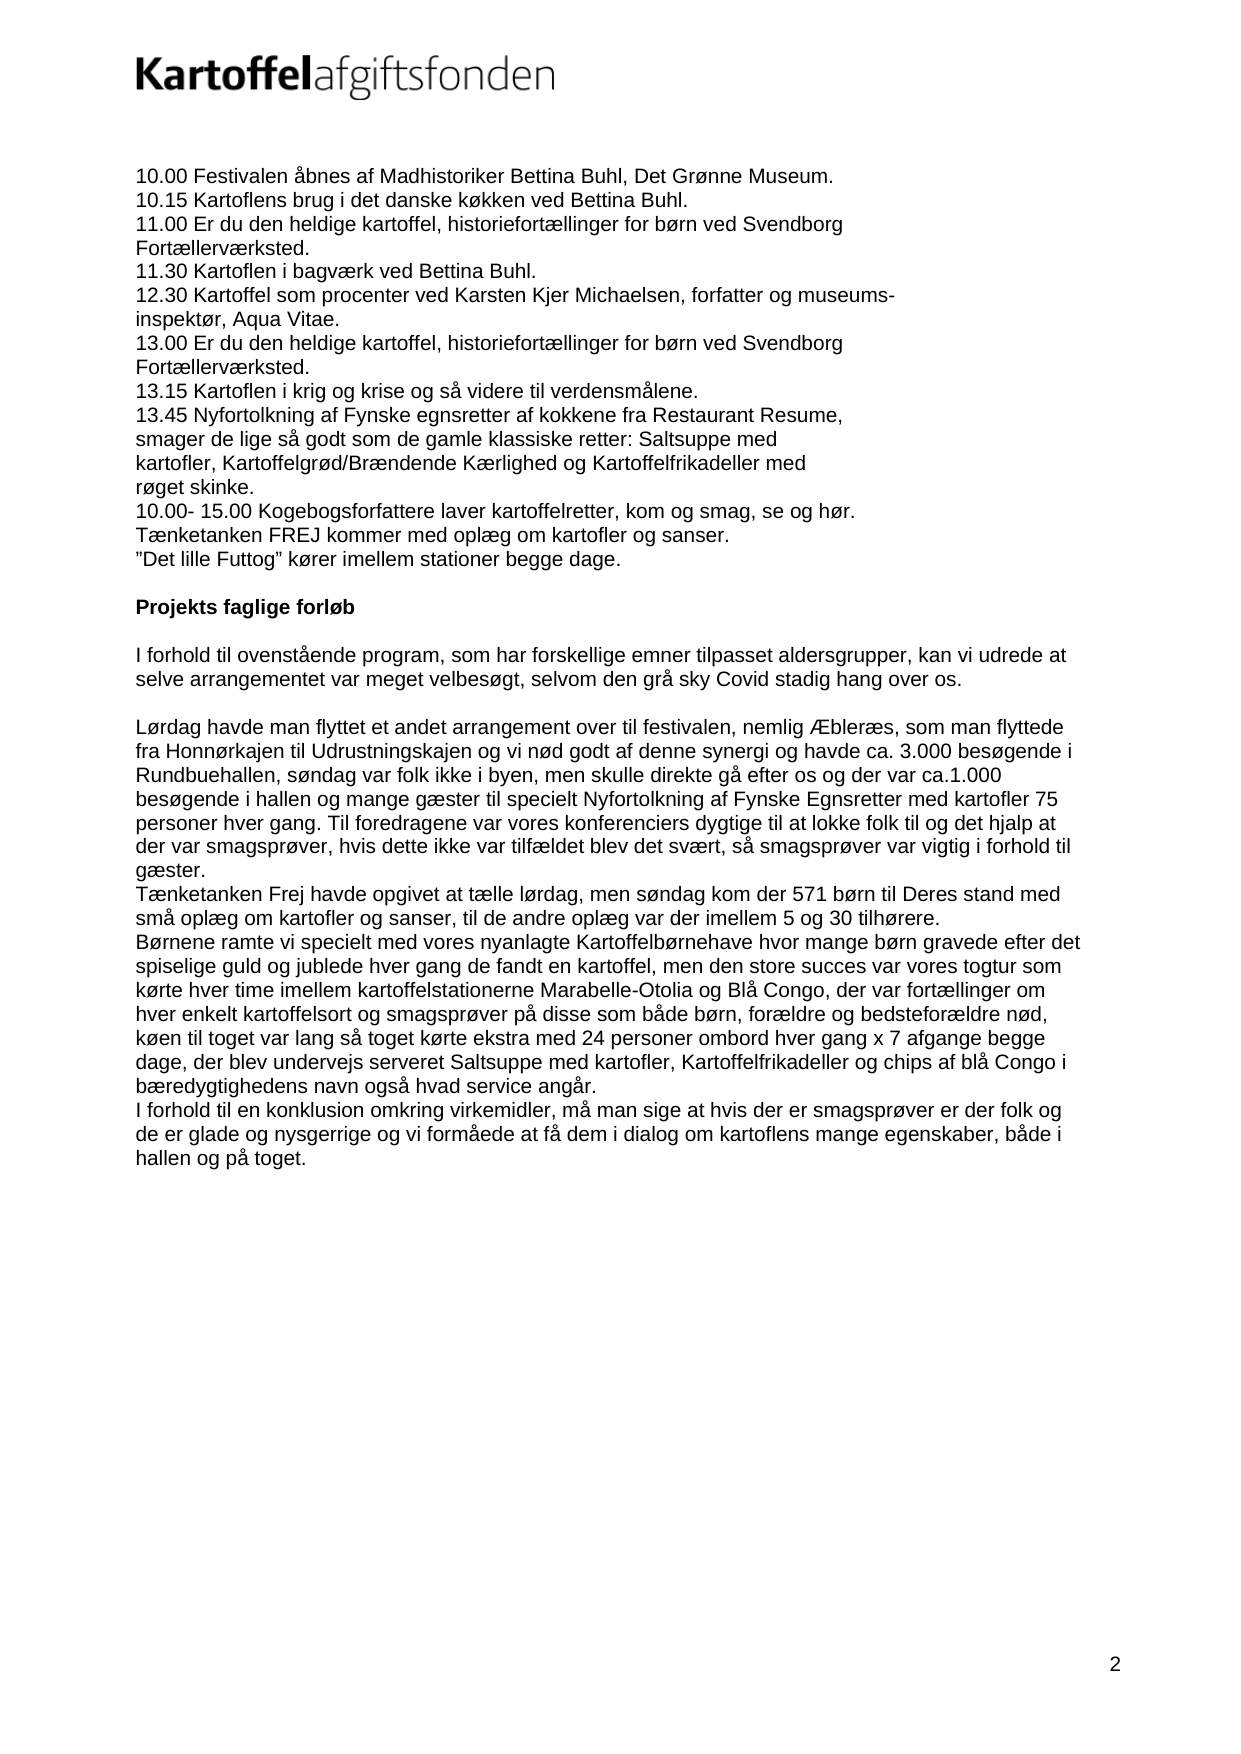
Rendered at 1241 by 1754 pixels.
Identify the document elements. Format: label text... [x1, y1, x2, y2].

text inspektør, Aqua Vitae. [135, 307, 1104, 331]
text 10.00- 15.00 Kogebogsforfattere laver kartoffelretter, kom og smag, se og hør. [135, 499, 1104, 523]
subtitle Projekts faglige forløb [135, 595, 1134, 619]
text 11.00 Er du den heldige kartoffel, historiefortællinger for børn ved Svendborg [135, 211, 1104, 235]
text 13.00 Er du den heldige kartoffel, historiefortællinger for børn ved Svendborg [135, 331, 1104, 355]
text I forhold til en konklusion omkring virkemidler, må man sige at hvis der er smagsprøver er der folk og de er glade og nysgerrige og vi formåede at få dem i dialog om kartoflens mange egenskaber, både i hallen og på toget. [135, 1098, 1088, 1170]
text 13.45 Nyfortolkning af Fynske egnsretter af kokkene fra Restaurant Resume, [135, 403, 1104, 427]
text Børnene ramte vi specielt med vores nyanlagte Kartoffelbørnehave hvor mange børn gravede efter det spiselige guld og jublede hver gang de fandt en kartoffel, men den store succes var vores togtur som kørte hver time imellem kartoffelstationerne Marabelle-Otolia og Blå Congo, der var fortællinger om hver enkelt kartoffelsort og smagsprøver på disse som både børn, forældre og bedsteforældre nød, køen til toget var lang så toget kørte ekstra med 24 personer ombord hver gang x 7 afgange begge dage, der blev undervejs serveret Saltsuppe med kartofler, Kartoffelfrikadeller og chips af blå Congo i bæredygtighedens navn også hvad service angår. [135, 930, 1088, 1098]
text røget skinke. [135, 475, 1104, 499]
text Fortællerværksted. [135, 355, 1104, 379]
text Tænketanken FREJ kommer med oplæg om kartofler og sanser. [135, 523, 1104, 547]
text Fortællerværksted. [135, 235, 1104, 259]
text Tænketanken Frej havde opgivet at tælle lørdag, men søndag kom der 571 børn til Deres stand med små oplæg om kartofler og sanser, til de andre oplæg var der imellem 5 og 30 tilhørere. [135, 882, 1088, 930]
text 12.30 Kartoffel som procenter ved Karsten Kjer Michaelsen, forfatter og museums- [135, 283, 1104, 307]
text kartofler, Kartoffelgrød/Brændende Kærlighed og Kartoffelfrikadeller med [135, 451, 1104, 475]
text 13.15 Kartoflen i krig og krise og så videre til verdensmålene. [135, 379, 1104, 403]
text 11.30 Kartoflen i bagværk ved Bettina Buhl. [135, 259, 1104, 283]
text I forhold til ovenstående program, som har forskellige emner tilpasset aldersgrupper, kan vi udrede at selve arrangementet var meget velbesøgt, selvom den grå sky Covid stadig hang over os. [135, 643, 1088, 691]
text ”Det lille Futtog” kører imellem stationer begge dage. [135, 547, 1104, 571]
text Lørdag havde man flyttet et andet arrangement over til festivalen, nemlig Æbleræs, som man flyttede fra Honnørkajen til Udrustningskajen og vi nød godt af denne synergi og havde ca. 3.000 besøgende i Rundbuehallen, søndag var folk ikke i byen, men skulle direkte gå efter os og der var ca.1.000 besøgende i hallen og mange gæster til specielt Nyfortolkning af Fynske Egnsretter med kartofler 75 personer hver gang. Til foredragene var vores konferenciers dygtige til at lokke folk til og det hjalp at der var smagsprøver, hvis dette ikke var tilfældet blev det svært, så smagsprøver var vigtig i forhold til gæster. [135, 714, 1088, 882]
text 10.00 Festivalen åbnes af Madhistoriker Bettina Buhl, Det Grønne Museum. [135, 163, 1104, 187]
text 10.15 Kartoflens brug i det danske køkken ved Bettina Buhl. [135, 187, 1104, 211]
text smager de lige så godt som de gamle klassiske retter: Saltsuppe med [135, 427, 1104, 451]
